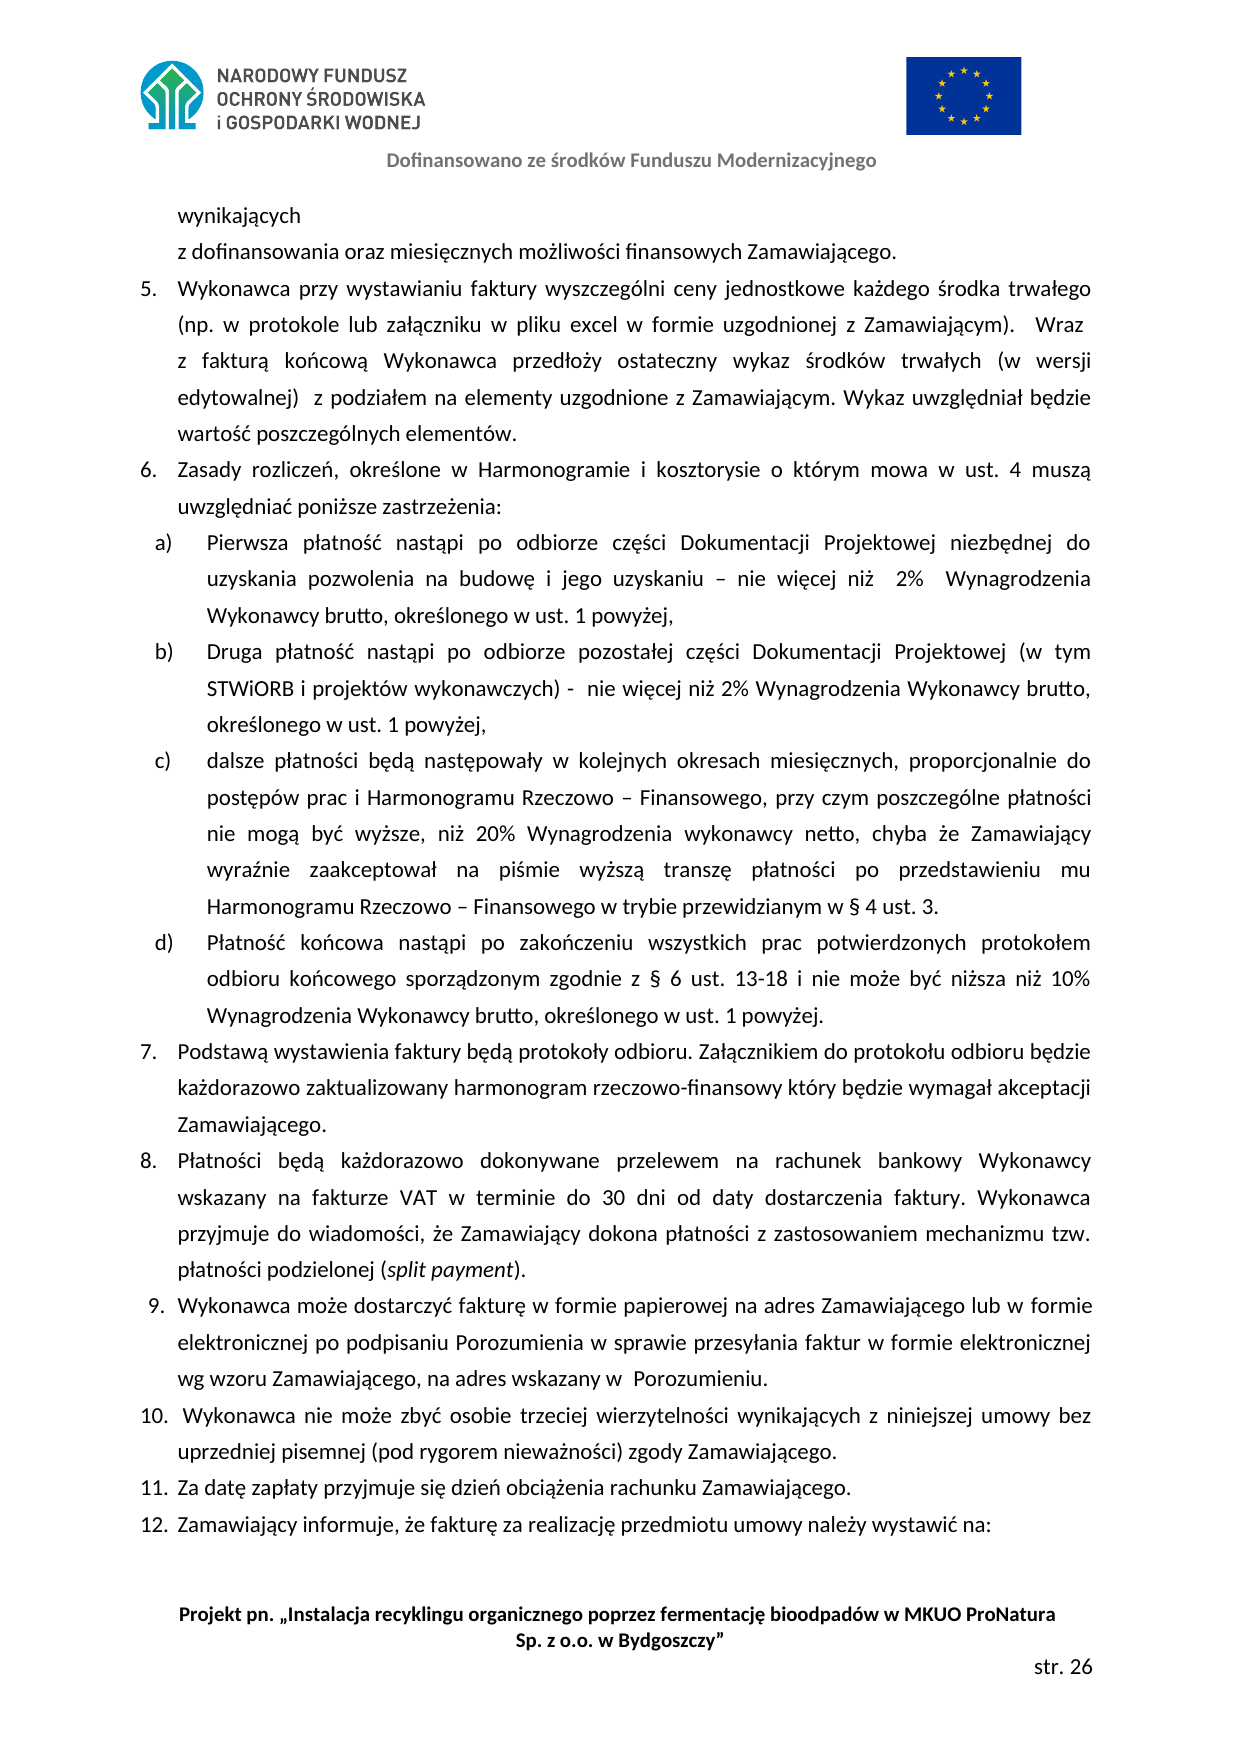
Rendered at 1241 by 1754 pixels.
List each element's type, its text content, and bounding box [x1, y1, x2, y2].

list Pierwsza płatność nastąpi po odbiorze części Dokumentacji Projektowej niezbędnej do uzyskania pozwolenia na budowę i jego uzyskaniu – nie więcej niż 2% Wynagrodzenia Wykonawcy brutto, określonego w ust. 1 powyżej, [154, 528, 1093, 629]
list Wykonawca nie może zbyć osobie trzeciej wierzytelności wynikających z niniejszej umowy bez uprzedniej pisemnej (pod rygorem nieważności) zgody Zamawiającego. [140, 1401, 1093, 1465]
list Podstawą wystawienia faktury będą protokoły odbioru. Załącznikiem do protokołu odbioru będzie każdorazowo zaktualizowany harmonogram rzeczowo-finansowy który będzie wymagał akceptacji Zamawiającego. [140, 1037, 1093, 1138]
list Wykonawca może dostarczyć fakturę w formie papierowej na adres Zamawiającego lub w formie elektronicznej po podpisaniu Porozumienia w sprawie przesyłania faktur w formie elektronicznej wg wzoru Zamawiającego, na adres wskazany w Porozumieniu. [148, 1292, 1093, 1392]
list dalsze płatności będą następowały w kolejnych okresach miesięcznych, proporcjonalnie do postępów prac i Harmonogramu Rzeczowo – Finansowego, przy czym poszczególne płatności nie mogą być wyższe, niż 20% Wynagrodzenia wykonawcy netto, chyba że Zamawiający wyraźnie zaakceptował na piśmie wyższą transzę płatności po przedstawieniu mu Harmonogramu Rzeczowo – Finansowego w trybie przewidzianym w § 4 ust. 3. [154, 746, 1093, 920]
list Druga płatność nastąpi po odbiorze pozostałej części Dokumentacji Projektowej (w tym STWiORB i projektów wykonawczych) - nie więcej niż 2% Wynagrodzenia Wykonawcy brutto, określonego w ust. 1 powyżej, [154, 637, 1093, 738]
picture [93, 13, 473, 177]
list Zasady rozliczeń, określone w Harmonogramie i kosztorysie o którym mowa w ust. 4 muszą uwzględniać poniższe zastrzeżenia: [140, 456, 1093, 520]
list Zamawiający informuje, że fakturę za realizację przedmiotu umowy należy wystawić na: [140, 1510, 1093, 1538]
picture [906, 57, 1022, 135]
list Wykonawca przy wystawianiu faktury wyszczególni ceny jednostkowe każdego środka trwałego (np. w protokole lub załączniku w pliku excel w formie uzgodnionej z Zamawiającym). Wraz z fakturą końcową Wykonawca przedłoży ostateczny wykaz środków trwałych (w wersji edytowalnej) z podziałem na elementy uzgodnione z Zamawiającym. Wykaz uwzględniał będzie wartość poszczególnych elementów. [140, 274, 1093, 447]
list Płatność końcowa nastąpi po zakończeniu wszystkich prac potwierdzonych protokołem odbioru końcowego sporządzonym zgodnie z § 6 ust. 13-18 i nie może być niższa niż 10% Wynagrodzenia Wykonawcy brutto, określonego w ust. 1 powyżej. [154, 928, 1093, 1029]
list Płatności będą każdorazowo dokonywane przelewem na rachunek bankowy Wykonawcy wskazany na fakturze VAT w terminie do 30 dni od daty dostarczenia faktury. Wykonawca przyjmuje do wiadomości, że Zamawiający dokona płatności z zastosowaniem mechanizmu tzw. płatności podzielonej (split payment). [140, 1146, 1093, 1283]
list Za datę zapłaty przyjmuje się dzień obciążenia rachunku Zamawiającego. [140, 1473, 1093, 1501]
